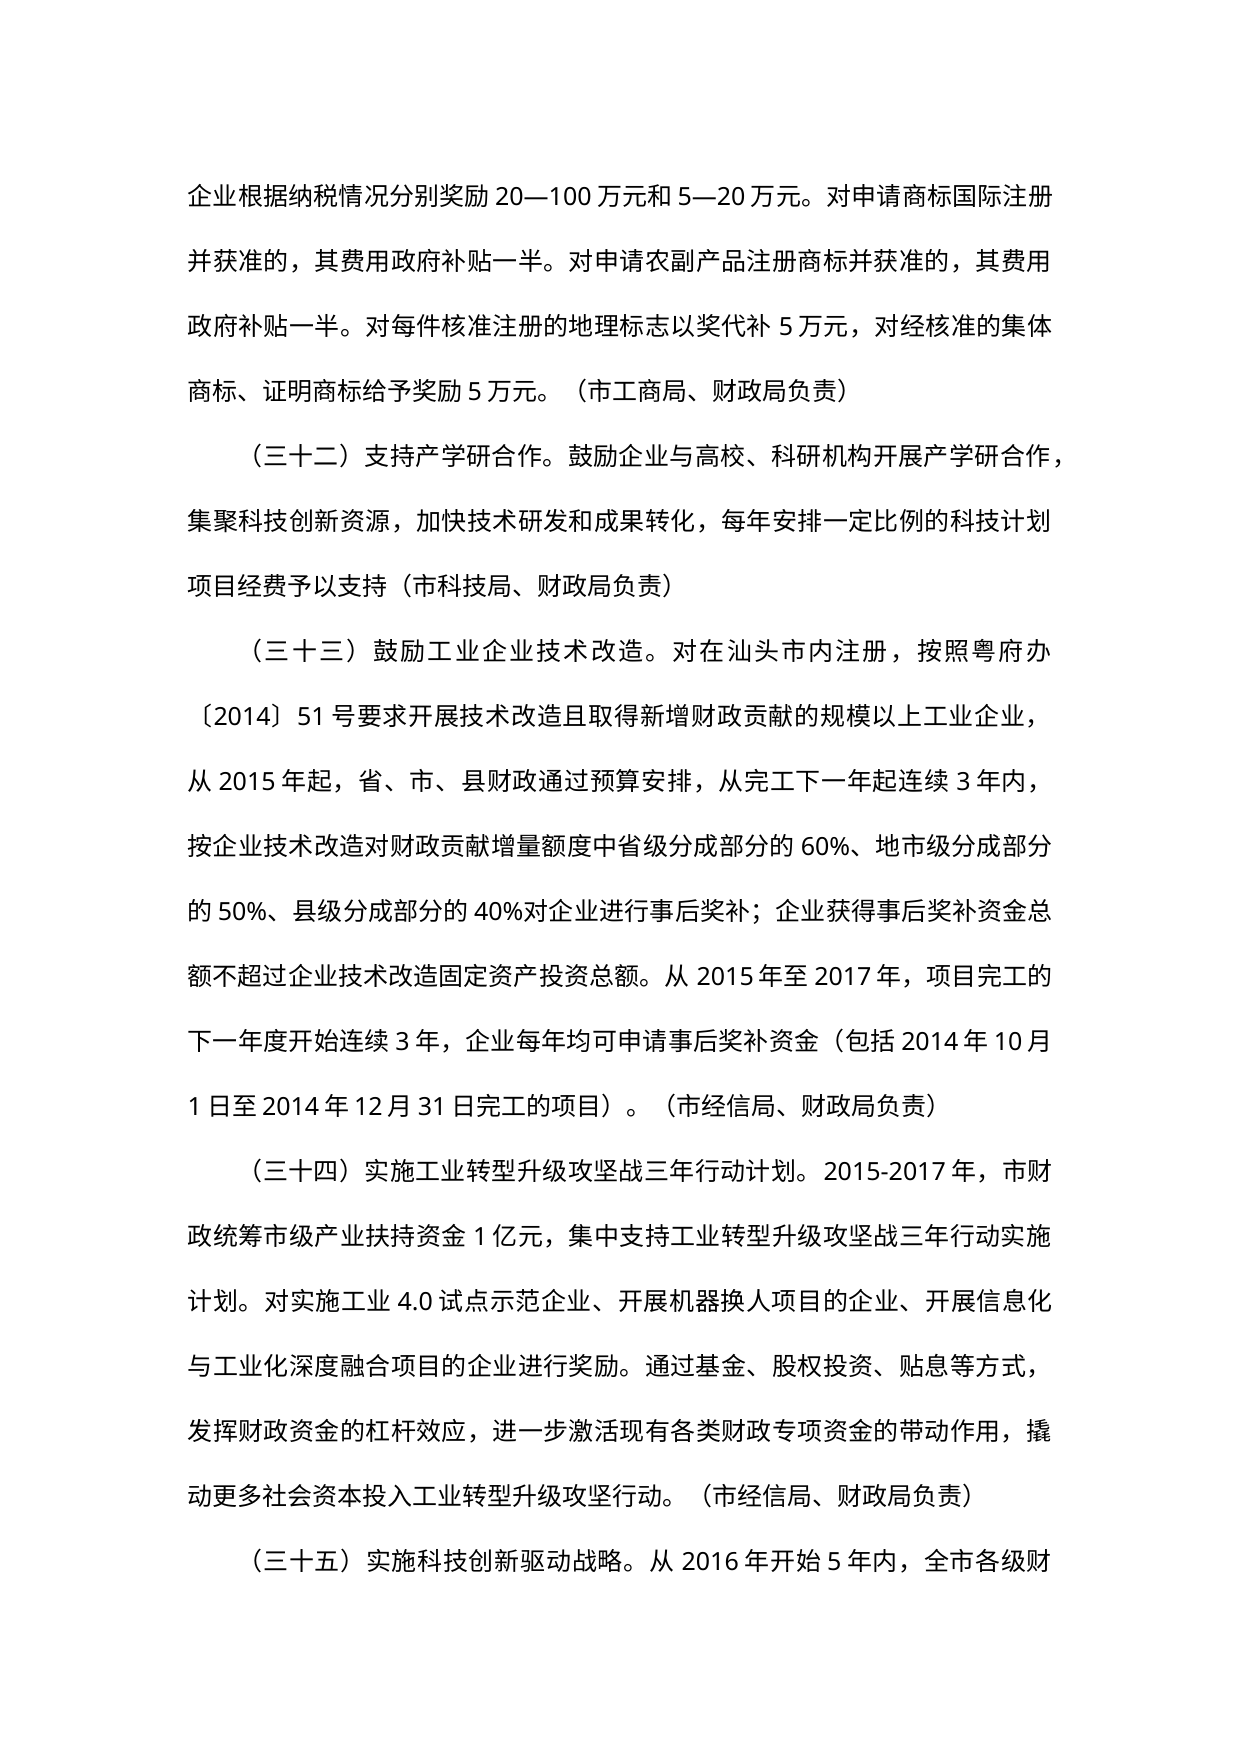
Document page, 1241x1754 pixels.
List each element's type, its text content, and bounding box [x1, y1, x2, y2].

text （三十四）实施工业转型升级攻坚战三年行动计划。2015-2017年，市财政统筹市级产业扶持资金1亿元，集中支持工业转型升级攻坚战三年行动实施计划。对实施工业4.0试点示范企业、开展机器换人项目的企业、开展信息化与工业化深度融合项目的企业进行奖励。通过基金、股权投资、贴息等方式，发挥财政资金的杠杆效应，进一步激活现有各类财政专项资金的带动作用，撬动更多社会资本投入工业转型升级攻坚行动。（市经信局、财政局负责） [187, 1137, 1053, 1527]
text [187, 1527, 1053, 1592]
text （三十二）支持产学研合作。鼓励企业与高校、科研机构开展产学研合作，集聚科技创新资源，加快技术研发和成果转化，每年安排一定比例的科技计划项目经费予以支持（市科技局、财政局负责） [187, 422, 1053, 617]
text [187, 162, 1053, 422]
text （三十三）鼓励工业企业技术改造。对在汕头市内注册，按照粤府办〔2014〕51号要求开展技术改造且取得新增财政贡献的规模以上工业企业，从2015年起，省、市、县财政通过预算安排，从完工下一年起连续3年内，按企业技术改造对财政贡献增量额度中省级分成部分的60%、地市级分成部分的50%、县级分成部分的40%对企业进行事后奖补；企业获得事后奖补资金总额不超过企业技术改造固定资产投资总额。从2015年至2017年，项目完工的下一年度开始连续3年，企业每年均可申请事后奖补资金（包括至完工的项目）。（市经信局、财政局负责） [187, 617, 1053, 1137]
